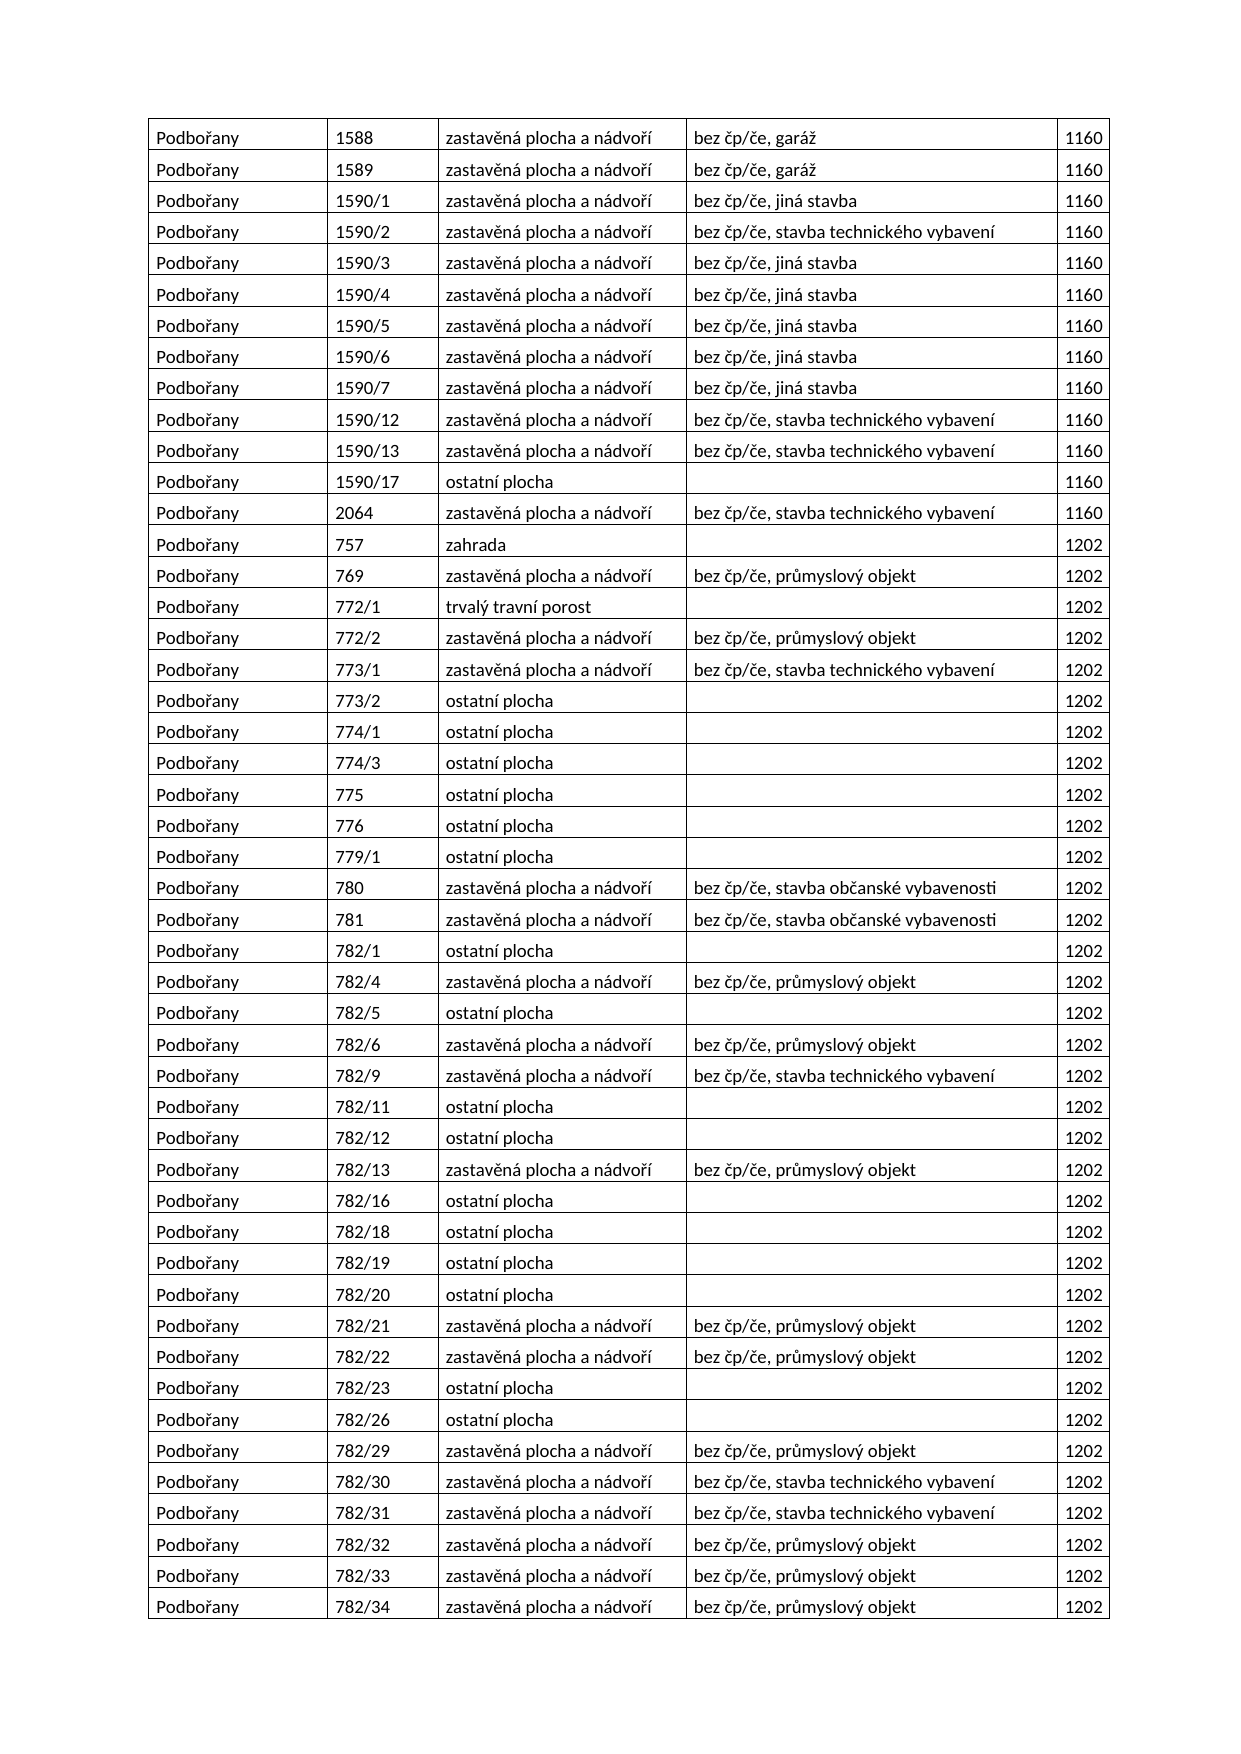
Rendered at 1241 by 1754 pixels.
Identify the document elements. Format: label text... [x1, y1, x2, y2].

table_cell Podbořany [149, 619, 327, 649]
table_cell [439, 1588, 686, 1618]
table_cell Podbořany [149, 775, 327, 806]
table_cell [687, 775, 1057, 806]
table_cell Podbořany [149, 1088, 327, 1118]
table_cell bez čp/če, garáž [687, 119, 1057, 149]
table_cell Podbořany [149, 463, 327, 493]
table_cell 1160 [1058, 338, 1109, 368]
table_cell Podbořany [149, 369, 327, 399]
table_cell 1590/12 [328, 400, 438, 431]
table_cell 1202 [1058, 1307, 1109, 1337]
table_cell Podbořany [149, 244, 327, 274]
table_cell 1202 [1058, 588, 1109, 618]
table_cell 1590/7 [328, 369, 438, 399]
table_cell 780 [328, 869, 438, 899]
table_cell Podbořany [149, 650, 327, 681]
table_cell ostatní plocha [439, 713, 686, 743]
table_cell [687, 463, 1057, 493]
table_cell Podbořany [149, 1588, 327, 1618]
table_cell 1202 [1058, 869, 1109, 899]
table_cell Podbořany [149, 494, 327, 524]
table_cell 1160 [1058, 307, 1109, 337]
table_cell 782/30 [328, 1463, 438, 1493]
table_cell 1202 [1058, 1213, 1109, 1243]
table_cell zastavěná plocha a nádvoří [439, 963, 686, 993]
table_cell 1160 [1058, 182, 1109, 212]
table_cell 782/23 [328, 1369, 438, 1399]
table_cell Podbořany [149, 182, 327, 212]
table_cell 1160 [1058, 275, 1109, 306]
table_cell Podbořany [149, 869, 327, 899]
table_cell ostatní plocha [439, 1119, 686, 1149]
table_cell bez čp/če, průmyslový objekt [687, 557, 1057, 587]
table_cell Podbořany [149, 1338, 327, 1368]
table_cell 782/5 [328, 994, 438, 1024]
table_cell Podbořany [149, 1213, 327, 1243]
table_cell zastavěná plocha a nádvoří [439, 182, 686, 212]
table_cell Podbořany [149, 807, 327, 837]
table_cell ostatní plocha [439, 932, 686, 962]
table_cell Podbořany [149, 744, 327, 774]
table_cell 774/3 [328, 744, 438, 774]
table_cell Podbořany [149, 525, 327, 556]
table_cell bez čp/če, stavba technického vybavení [687, 213, 1057, 243]
table_cell 1202 [1058, 1025, 1109, 1056]
table_cell bez čp/če, průmyslový objekt [687, 1338, 1057, 1368]
table_cell bez čp/če, průmyslový objekt [687, 1025, 1057, 1056]
table_cell Podbořany [149, 1400, 327, 1431]
table_cell Podbořany [149, 1057, 327, 1087]
table_cell [687, 807, 1057, 837]
table_cell [687, 932, 1057, 962]
table_cell Podbořany [149, 338, 327, 368]
table_cell 1590/3 [328, 244, 438, 274]
table_cell 1202 [1058, 525, 1109, 556]
table_cell zastavěná plocha a nádvoří [439, 650, 686, 681]
table_cell [687, 1275, 1057, 1306]
table_cell [687, 994, 1057, 1024]
table_cell 1590/1 [328, 182, 438, 212]
table_cell 1202 [1058, 1119, 1109, 1149]
table_cell Podbořany [149, 1369, 327, 1399]
table_cell 1590/13 [328, 432, 438, 462]
table_cell 1202 [1058, 682, 1109, 712]
table_cell 782/31 [328, 1494, 438, 1524]
table_cell zahrada [439, 525, 686, 556]
table_cell Podbořany [149, 557, 327, 587]
table_cell bez čp/če, stavba občanské vybavenosti [687, 869, 1057, 899]
table_cell 1202 [1058, 1088, 1109, 1118]
table_cell Podbořany [149, 838, 327, 868]
table_cell bez čp/če, průmyslový objekt [687, 963, 1057, 993]
table_cell Podbořany [149, 900, 327, 931]
table_cell 782/26 [328, 1400, 438, 1431]
table_cell 1160 [1058, 150, 1109, 181]
table_cell trvalý travní porost [439, 588, 686, 618]
table_cell ostatní plocha [439, 1182, 686, 1212]
table_cell 775 [328, 775, 438, 806]
table_cell 1202 [1058, 744, 1109, 774]
table_cell 1202 [1058, 1369, 1109, 1399]
table_cell 757 [328, 525, 438, 556]
table_cell bez čp/če, průmyslový objekt [687, 1432, 1057, 1462]
table_cell 1202 [1058, 1150, 1109, 1181]
table_cell Podbořany [149, 932, 327, 962]
table_cell 1202 [1058, 1182, 1109, 1212]
table_cell zastavěná plocha a nádvoří [439, 557, 686, 587]
table_cell 1160 [1058, 213, 1109, 243]
table_cell zastavěná plocha a nádvoří [439, 1525, 686, 1556]
table_cell ostatní plocha [439, 1275, 686, 1306]
table_cell zastavěná plocha a nádvoří [439, 1432, 686, 1462]
table_cell 782/22 [328, 1338, 438, 1368]
table_cell Podbořany [149, 1432, 327, 1462]
table_cell bez čp/če, stavba občanské vybavenosti [687, 900, 1057, 931]
table_cell ostatní plocha [439, 1244, 686, 1274]
table_cell Podbořany [149, 119, 327, 149]
table_cell 1590/6 [328, 338, 438, 368]
table_cell zastavěná plocha a nádvoří [439, 1057, 686, 1087]
table_cell 776 [328, 807, 438, 837]
table_cell bez čp/če, jiná stavba [687, 244, 1057, 274]
table_cell 782/13 [328, 1150, 438, 1181]
table_cell Podbořany [149, 682, 327, 712]
table_cell Podbořany [149, 713, 327, 743]
table_cell 1160 [1058, 494, 1109, 524]
table_cell 1590/17 [328, 463, 438, 493]
table_cell zastavěná plocha a nádvoří [439, 900, 686, 931]
table_cell 1202 [1058, 1432, 1109, 1462]
table_cell 1202 [1058, 1338, 1109, 1368]
table_cell 781 [328, 900, 438, 931]
table_cell Podbořany [149, 275, 327, 306]
table_cell 1590/4 [328, 275, 438, 306]
table_cell ostatní plocha [439, 994, 686, 1024]
table_cell zastavěná plocha a nádvoří [439, 619, 686, 649]
table_cell bez čp/če, stavba technického vybavení [687, 1494, 1057, 1524]
table_cell Podbořany [149, 1525, 327, 1556]
table_cell zastavěná plocha a nádvoří [439, 400, 686, 431]
table_cell 1589 [328, 150, 438, 181]
table_cell 772/2 [328, 619, 438, 649]
table_cell Podbořany [149, 432, 327, 462]
table_cell 782/9 [328, 1057, 438, 1087]
table_cell 1202 [1058, 1588, 1109, 1618]
table_cell [687, 1244, 1057, 1274]
table_cell [687, 525, 1057, 556]
table_cell zastavěná plocha a nádvoří [439, 869, 686, 899]
table_cell 773/2 [328, 682, 438, 712]
table_cell bez čp/če, jiná stavba [687, 307, 1057, 337]
table_cell 782/6 [328, 1025, 438, 1056]
table_cell [687, 1119, 1057, 1149]
table_cell bez čp/če, jiná stavba [687, 369, 1057, 399]
table_cell [687, 1400, 1057, 1431]
table_cell 782/29 [328, 1432, 438, 1462]
table_cell 1202 [1058, 932, 1109, 962]
table_cell ostatní plocha [439, 775, 686, 806]
table_cell zastavěná plocha a nádvoří [439, 1557, 686, 1587]
table_cell 1202 [1058, 1244, 1109, 1274]
table_cell bez čp/če, průmyslový objekt [687, 1150, 1057, 1181]
table_cell 782/16 [328, 1182, 438, 1212]
table_cell bez čp/če, průmyslový objekt [687, 1307, 1057, 1337]
table_cell 782/18 [328, 1213, 438, 1243]
table_cell Podbořany [149, 1025, 327, 1056]
table_cell bez čp/če, stavba technického vybavení [687, 400, 1057, 431]
table_cell 782/11 [328, 1088, 438, 1118]
table_cell Podbořany [149, 1182, 327, 1212]
table_cell 1202 [1058, 713, 1109, 743]
table_cell 1202 [1058, 1494, 1109, 1524]
table_cell 1160 [1058, 432, 1109, 462]
table_cell zastavěná plocha a nádvoří [439, 369, 686, 399]
table_cell 773/1 [328, 650, 438, 681]
table_cell zastavěná plocha a nádvoří [439, 1463, 686, 1493]
table_cell ostatní plocha [439, 463, 686, 493]
table_cell 782/12 [328, 1119, 438, 1149]
table_cell [687, 713, 1057, 743]
table_cell ostatní plocha [439, 1088, 686, 1118]
table_cell 1202 [1058, 900, 1109, 931]
table_cell [687, 744, 1057, 774]
table_cell 1590/2 [328, 213, 438, 243]
table_cell 782/21 [328, 1307, 438, 1337]
table_cell 1202 [1058, 650, 1109, 681]
table_cell bez čp/če, stavba technického vybavení [687, 432, 1057, 462]
table_cell zastavěná plocha a nádvoří [439, 1307, 686, 1337]
table_cell 782/20 [328, 1275, 438, 1306]
table_cell ostatní plocha [439, 1213, 686, 1243]
table_cell Podbořany [149, 307, 327, 337]
table_cell zastavěná plocha a nádvoří [439, 119, 686, 149]
table_cell [687, 1213, 1057, 1243]
table_cell zastavěná plocha a nádvoří [439, 494, 686, 524]
table_cell ostatní plocha [439, 838, 686, 868]
table_cell zastavěná plocha a nádvoří [439, 213, 686, 243]
table_cell 1588 [328, 119, 438, 149]
table_cell 1202 [1058, 1275, 1109, 1306]
table_cell 1160 [1058, 119, 1109, 149]
table_cell 1202 [1058, 775, 1109, 806]
table_cell bez čp/če, jiná stavba [687, 182, 1057, 212]
table_cell [687, 1369, 1057, 1399]
table_cell 782/32 [328, 1525, 438, 1556]
table_cell 779/1 [328, 838, 438, 868]
table_cell 1202 [1058, 963, 1109, 993]
table_cell zastavěná plocha a nádvoří [439, 338, 686, 368]
table_cell ostatní plocha [439, 744, 686, 774]
table_cell 769 [328, 557, 438, 587]
table_cell zastavěná plocha a nádvoří [439, 1494, 686, 1524]
table_cell Podbořany [149, 150, 327, 181]
table_cell 1202 [1058, 994, 1109, 1024]
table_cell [687, 1588, 1057, 1618]
table_cell 1202 [1058, 1463, 1109, 1493]
table_cell zastavěná plocha a nádvoří [439, 1338, 686, 1368]
table_cell 1202 [1058, 1057, 1109, 1087]
table_cell 1160 [1058, 463, 1109, 493]
table_cell bez čp/če, jiná stavba [687, 275, 1057, 306]
table_cell Podbořany [149, 588, 327, 618]
table_cell [687, 1182, 1057, 1212]
table_cell bez čp/če, jiná stavba [687, 338, 1057, 368]
table_cell [687, 1088, 1057, 1118]
table_cell zastavěná plocha a nádvoří [439, 1150, 686, 1181]
table_cell bez čp/če, průmyslový objekt [687, 1525, 1057, 1556]
table_cell 782/1 [328, 932, 438, 962]
table_cell bez čp/če, garáž [687, 150, 1057, 181]
table_cell Podbořany [149, 963, 327, 993]
table_cell zastavěná plocha a nádvoří [439, 275, 686, 306]
table_cell 1202 [1058, 557, 1109, 587]
table_cell zastavěná plocha a nádvoří [439, 1025, 686, 1056]
table_cell ostatní plocha [439, 807, 686, 837]
table_cell zastavěná plocha a nádvoří [439, 432, 686, 462]
table_cell 1160 [1058, 244, 1109, 274]
table_cell Podbořany [149, 1307, 327, 1337]
table_cell 774/1 [328, 713, 438, 743]
table_cell ostatní plocha [439, 1369, 686, 1399]
table_cell Podbořany [149, 1463, 327, 1493]
table_cell 782/34 [328, 1588, 438, 1618]
table_cell 1202 [1058, 807, 1109, 837]
table_cell bez čp/če, průmyslový objekt [687, 619, 1057, 649]
table_cell 1590/5 [328, 307, 438, 337]
table_cell [687, 682, 1057, 712]
table_cell Podbořany [149, 1557, 327, 1587]
table_cell 1202 [1058, 1400, 1109, 1431]
table_cell Podbořany [149, 1244, 327, 1274]
table_cell Podbořany [149, 213, 327, 243]
table_cell 782/4 [328, 963, 438, 993]
table_cell 1202 [1058, 838, 1109, 868]
table_cell 772/1 [328, 588, 438, 618]
table_cell zastavěná plocha a nádvoří [439, 307, 686, 337]
table_cell zastavěná plocha a nádvoří [439, 150, 686, 181]
table_cell zastavěná plocha a nádvoří [439, 244, 686, 274]
table_cell bez čp/če, průmyslový objekt [687, 1557, 1057, 1587]
table_cell 1202 [1058, 1557, 1109, 1587]
table_cell 782/33 [328, 1557, 438, 1587]
table_cell Podbořany [149, 994, 327, 1024]
table_cell [687, 588, 1057, 618]
table_cell Podbořany [149, 1494, 327, 1524]
table_cell Podbořany [149, 1275, 327, 1306]
table_cell ostatní plocha [439, 1400, 686, 1431]
table_cell 1202 [1058, 619, 1109, 649]
table_cell bez čp/če, stavba technického vybavení [687, 1463, 1057, 1493]
table_cell Podbořany [149, 400, 327, 431]
table_cell 2064 [328, 494, 438, 524]
table_cell [687, 838, 1057, 868]
table_cell Podbořany [149, 1119, 327, 1149]
table_cell 782/19 [328, 1244, 438, 1274]
table_cell 1160 [1058, 369, 1109, 399]
table_cell 1202 [1058, 1525, 1109, 1556]
table_cell 1160 [1058, 400, 1109, 431]
table_cell bez čp/če, stavba technického vybavení [687, 650, 1057, 681]
table_cell Podbořany [149, 1150, 327, 1181]
table_cell bez čp/če, stavba technického vybavení [687, 494, 1057, 524]
table_cell bez čp/če, stavba technického vybavení [687, 1057, 1057, 1087]
table_cell ostatní plocha [439, 682, 686, 712]
